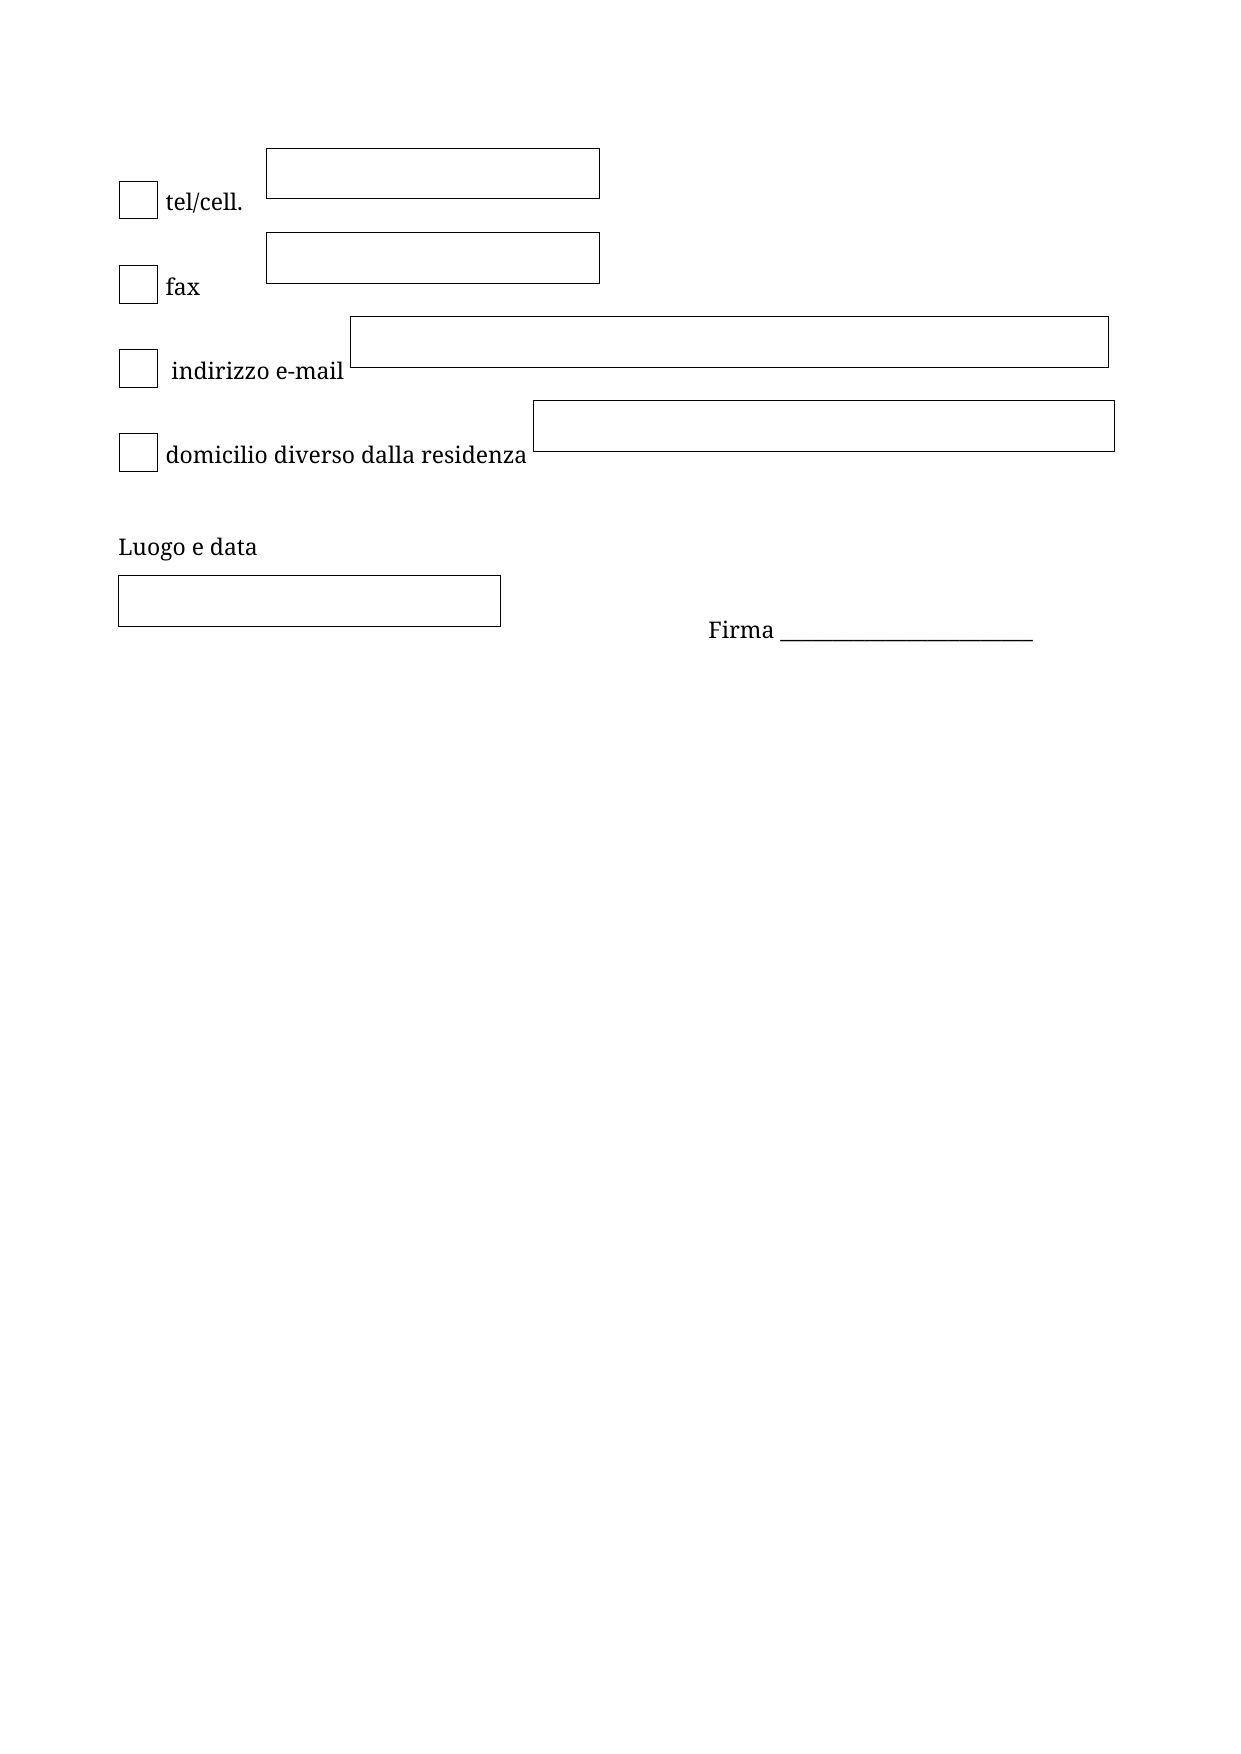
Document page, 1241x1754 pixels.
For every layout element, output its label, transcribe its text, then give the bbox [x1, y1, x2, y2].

text domicilio diverso dalla residenza [118, 400, 1122, 472]
text Firma ________________________ [118, 575, 1122, 645]
text indirizzo e-mail [118, 316, 1122, 388]
text Luogo e data [118, 531, 1122, 562]
text tel/cell. [118, 148, 1122, 219]
text fax [118, 232, 1122, 304]
